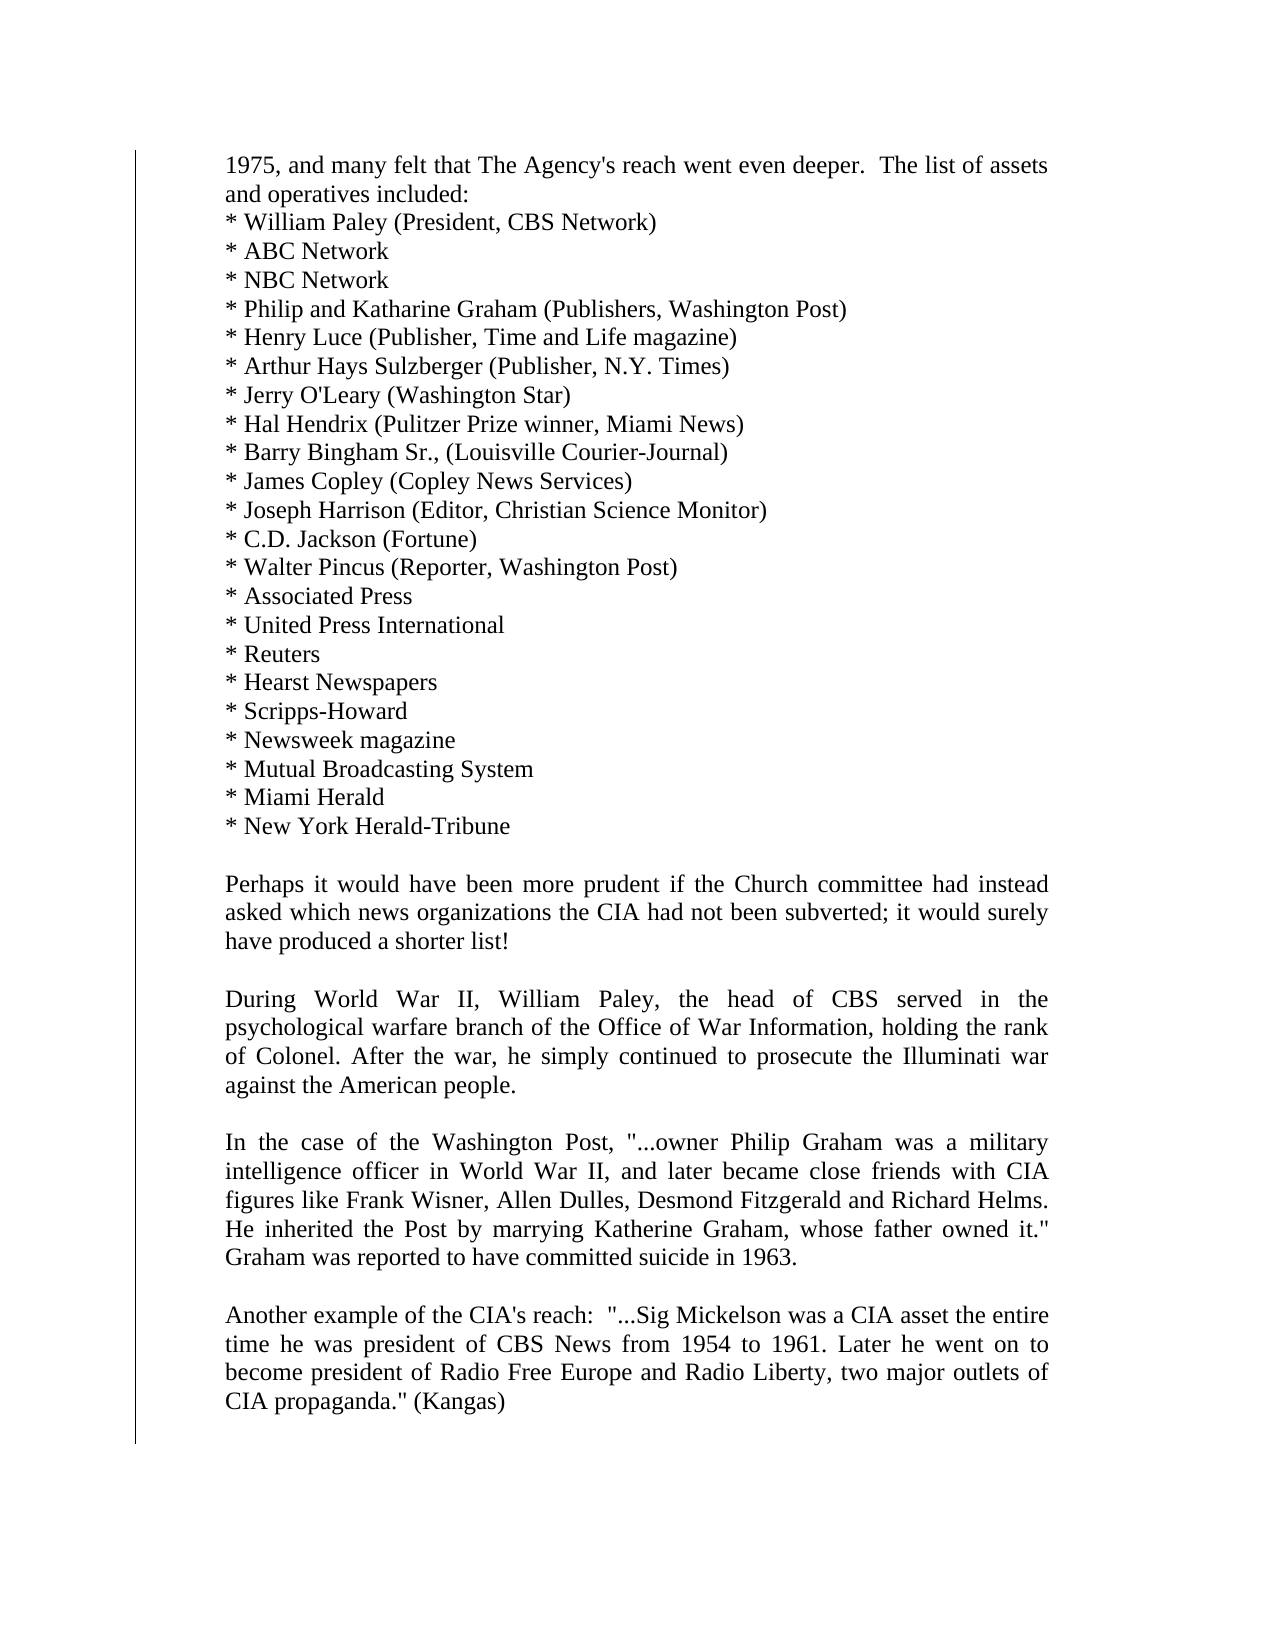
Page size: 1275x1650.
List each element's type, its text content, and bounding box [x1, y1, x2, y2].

text * Walter Pincus (Reporter, Washington Post) [225, 552, 1050, 581]
text * Jerry O'Leary (Washington Star) [225, 380, 1050, 409]
text * Henry Luce (Publisher, Time and Life magazine) [225, 322, 1050, 351]
text * Philip and Katharine Graham (Publishers, Washington Post) [225, 294, 1050, 322]
text * NBC Network [225, 265, 1050, 294]
text * Newsweek magazine [225, 725, 1050, 754]
text * Miami Herald [225, 782, 1050, 811]
text * Associated Press [225, 581, 1050, 610]
text * Joseph Harrison (Editor, Christian Science Monitor) [225, 495, 1050, 524]
text * Hal Hendrix (Pulitzer Prize winner, Miami News) [225, 409, 1050, 437]
text * Reuters [225, 639, 1050, 667]
text * ABC Network [225, 236, 1050, 265]
text * Mutual Broadcasting System [225, 754, 1050, 782]
text * New York Herald-Tribune [225, 811, 1050, 840]
text In the case of the Washington Post, "...owner Philip Graham was a military intelligence officer in World War II, and later became close friends with CIA figures like Frank Wisner, Allen Dulles, Desmond Fitzgerald and Richard Helms. He inherited the Post by marrying Katherine Graham, whose father owned it." Graham was reported to have committed suicide in 1963. [225, 1127, 1050, 1271]
text Another example of the CIA's reach: "...Sig Mickelson was a CIA asset the entire time he was president of CBS News from 1954 to 1961. Later he went on to become president of Radio Free Europe and Radio Liberty, two major outlets of CIA propaganda." (Kangas) [225, 1300, 1050, 1415]
text Perhaps it would have been more prudent if the Church committee had instead asked which news organizations the CIA had not been subverted; it would surely have produced a shorter list! [225, 869, 1050, 955]
text * Scripps-Howard [225, 696, 1050, 725]
text * James Copley (Copley News Services) [225, 466, 1050, 495]
text * Hearst Newspapers [225, 667, 1050, 696]
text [225, 150, 1050, 207]
text * Arthur Hays Sulzberger (Publisher, N.Y. Times) [225, 351, 1050, 380]
text * Barry Bingham Sr., (Louisville Courier-Journal) [225, 437, 1050, 466]
text * William Paley (President, CBS Network) [225, 207, 1050, 236]
text During World War II, William Paley, the head of CBS served in the psychological warfare branch of the Office of War Information, holding the rank of Colonel. After the war, he simply continued to prosecute the Illuminati war against the American people. [225, 984, 1050, 1099]
text * United Press International [225, 610, 1050, 639]
text * C.D. Jackson (Fortune) [225, 524, 1050, 552]
